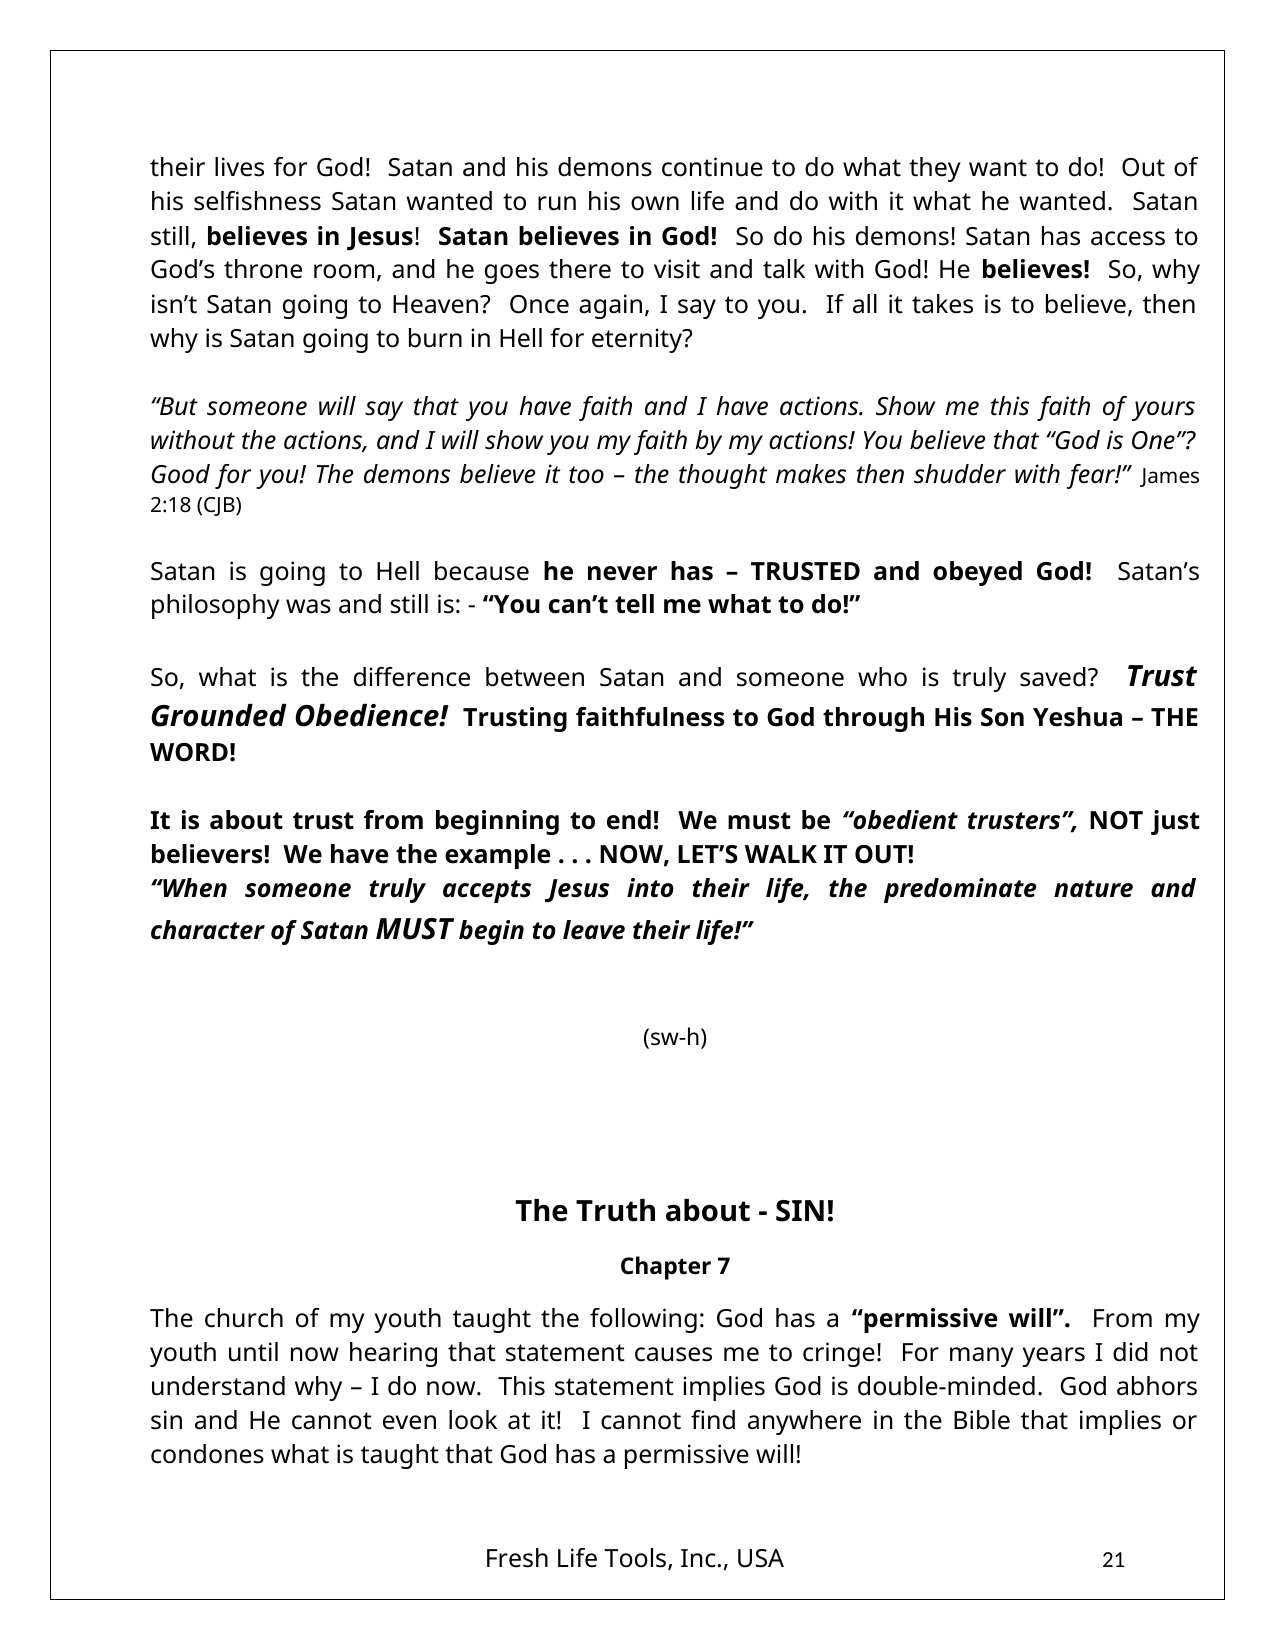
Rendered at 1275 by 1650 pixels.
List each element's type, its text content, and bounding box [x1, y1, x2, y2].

text “But someone will say that you have faith and I have actions. Show me this faith of yours without the actions, and I will show you my faith by my actions! You believe that “God is One”? Good for you! The demons believe it too – the thought makes then shudder with fear!” James 2:18 (CJB) [150, 388, 1200, 519]
text Satan is going to Hell because he never has – TRUSTED and obeyed God! Satan’s philosophy was and still is: - “You can’t tell me what to do!” [150, 553, 1200, 621]
text “When someone truly accepts Jesus into their life, the predominate nature and character of Satan MUST begin to leave their life!” [150, 871, 1200, 948]
text So, what is the difference between Satan and someone who is truly saved? Trust Grounded Obedience! Trusting faithfulness to God through His Son Yeshua – THE WORD! [150, 655, 1200, 769]
text (sw-h) [150, 1021, 1200, 1052]
text The church of my youth taught the following: God has a “permissive will”. From my youth until now hearing that statement causes me to cringe! For many years I did not understand why – I do now. This statement implies God is double-minded. God abhors sin and He cannot even look at it! I cannot find anywhere in the Bible that implies or condones what is taught that God has a permissive will! [150, 1300, 1200, 1471]
text The Truth about - SIN! [150, 1190, 1200, 1230]
text Chapter 7 [150, 1250, 1200, 1281]
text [150, 150, 1200, 354]
text It is about trust from beginning to end! We must be “obedient trusters”, NOT just believers! We have the example . . . NOW, LET’S WALK IT OUT! [150, 803, 1200, 871]
